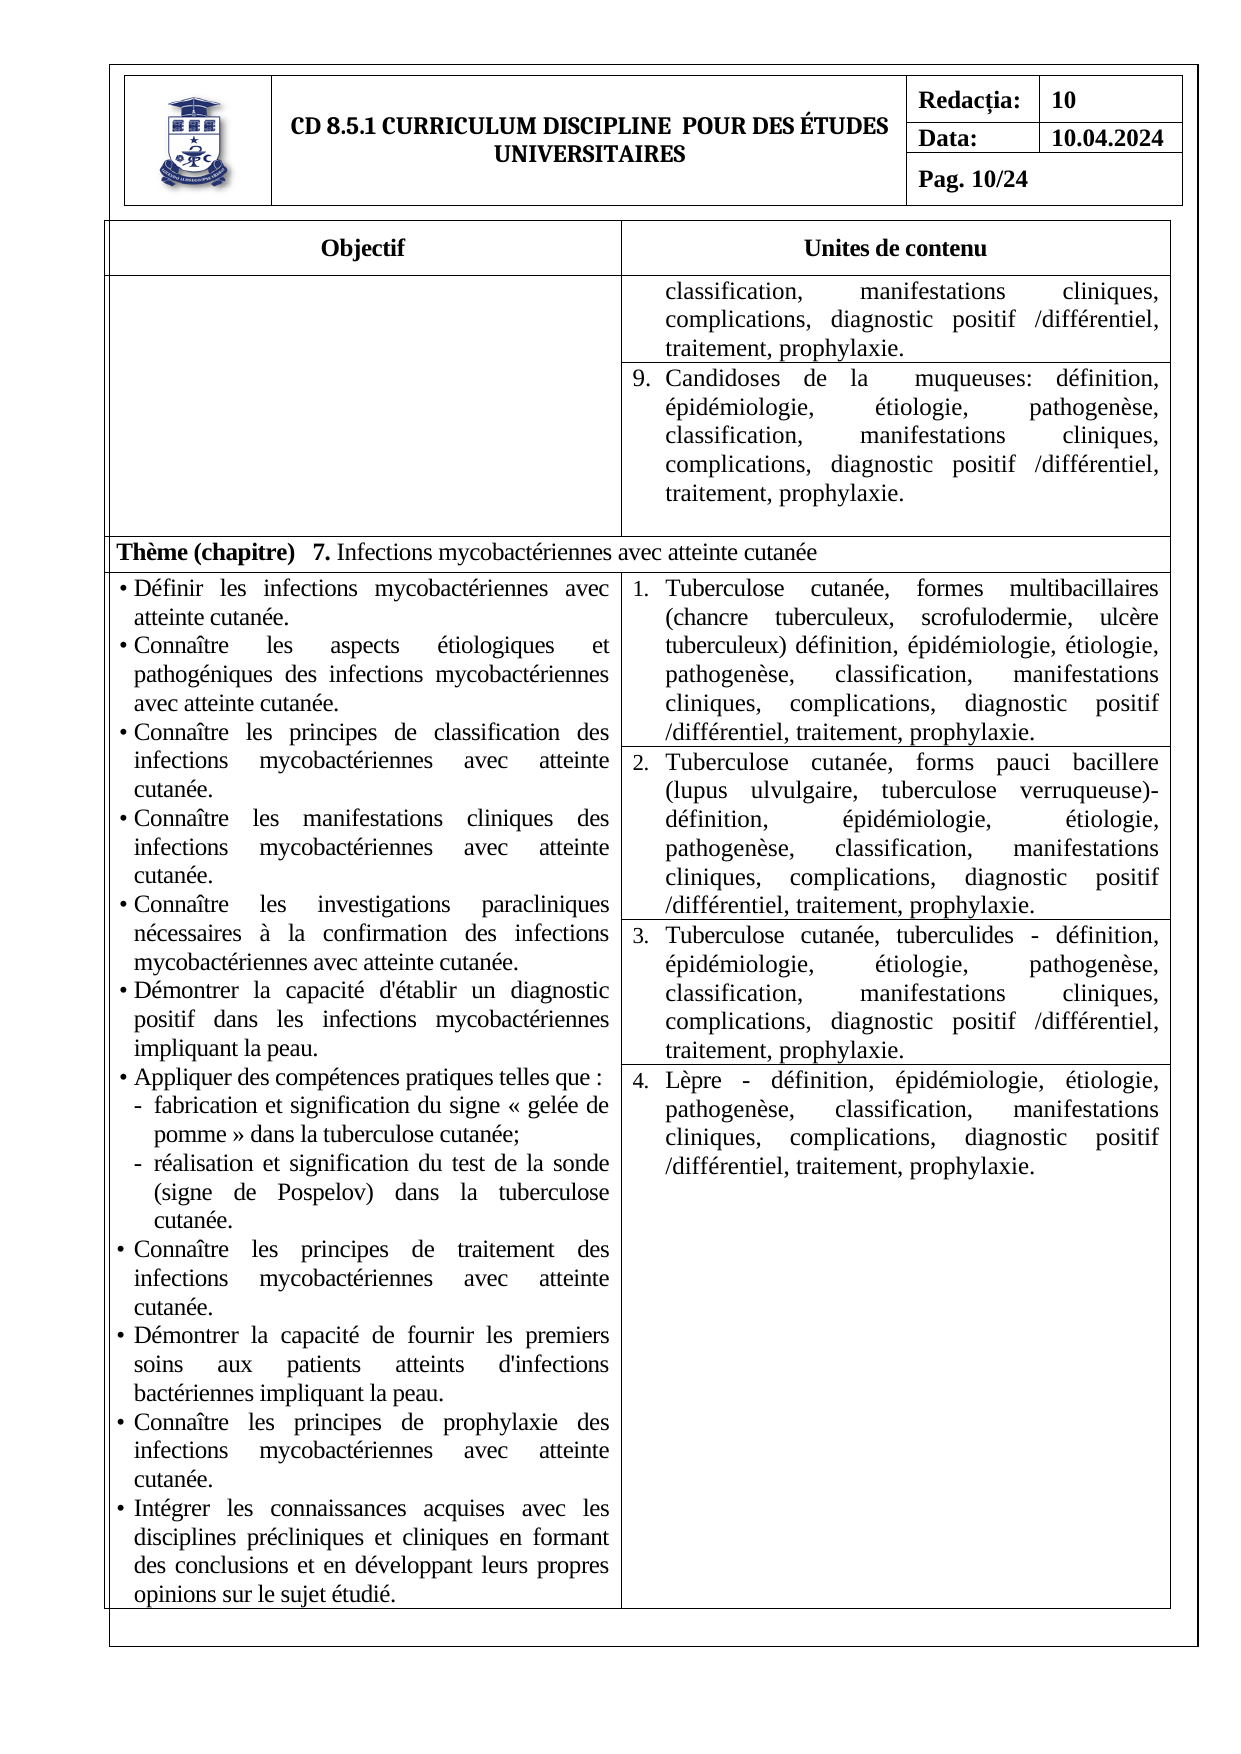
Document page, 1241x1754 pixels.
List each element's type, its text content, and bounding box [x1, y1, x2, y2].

table_header Objectif [105, 221, 621, 275]
table_cell Tuberculose cutanée, forms pauci bacillere (lupus ulvulgaire, tuberculose verruqueuse)- définition, épidémiologie, étiologie, pathogenèse, classification, manifestations cliniques, complications, diagnostic positif /différentiel, traitement, prophylaxie. [622, 747, 1170, 919]
table_cell Tuberculose cutanée, tuberculides - définition, épidémiologie, étiologie, pathogenèse, classification, manifestations cliniques, complications, diagnostic positif /différentiel, traitement, prophylaxie. [622, 920, 1170, 1064]
picture [152, 91, 240, 198]
table_cell Définir les infections mycobactériennes avec atteinte cutanée. Connaître les aspects étiologiques et pathogéniques des infections mycobactériennes avec atteinte cutanée. Connaître les principes de classification des infections mycobactériennes avec atteinte cutanée. Connaître les manifestations cliniques des infections mycobactériennes avec atteinte cutanée. Connaître les investigations paracliniques nécessaires à la confirmation des infections mycobactériennes avec atteinte cutanée. Démontrer la capacité d'établir un diagnostic positif dans les infections mycobactériennes impliquant la peau. Appliquer des compétences pratiques telles que : fabrication et signification du signe « gelée de pomme » dans la tuberculose cutanée; réalisation et signification du test de la sonde (signe de Pospelov) dans la tuberculose cutanée. Connaître les principes de traitement des infections mycobactériennes avec atteinte cutanée. Démontrer la capacité de fournir les premiers soins aux patients atteints d'infections bactériennes impliquant la peau. Connaître les principes de prophylaxie des infections mycobactériennes avec atteinte cutanée. Intégrer les connaissances acquises avec les disciplines précliniques et cliniques en formant des conclusions et en développant leurs propres opinions sur le sujet étudié. [105, 573, 621, 1608]
table_cell Thème (chapitre) 7. Infections mycobactériennes avec atteinte cutanée [105, 537, 1170, 572]
table_cell Tuberculose cutanée, formes multibacillaires (chancre tuberculeux, scrofulodermie, ulcère tuberculeux) définition, épidémiologie, étiologie, pathogenèse, classification, manifestations cliniques, complications, diagnostic positif /différentiel, traitement, prophylaxie. [622, 573, 1170, 746]
table_cell Lèpre - définition, épidémiologie, étiologie, pathogenèse, classification, manifestations cliniques, complications, diagnostic positif /différentiel, traitement, prophylaxie. [622, 1065, 1170, 1608]
table_cell Candidoses de la muqueuses: définition, épidémiologie, étiologie, pathogenèse, classification, manifestations cliniques, complications, diagnostic positif /différentiel, traitement, prophylaxie. [622, 363, 1170, 536]
table_header Unites de contenu [622, 221, 1170, 275]
